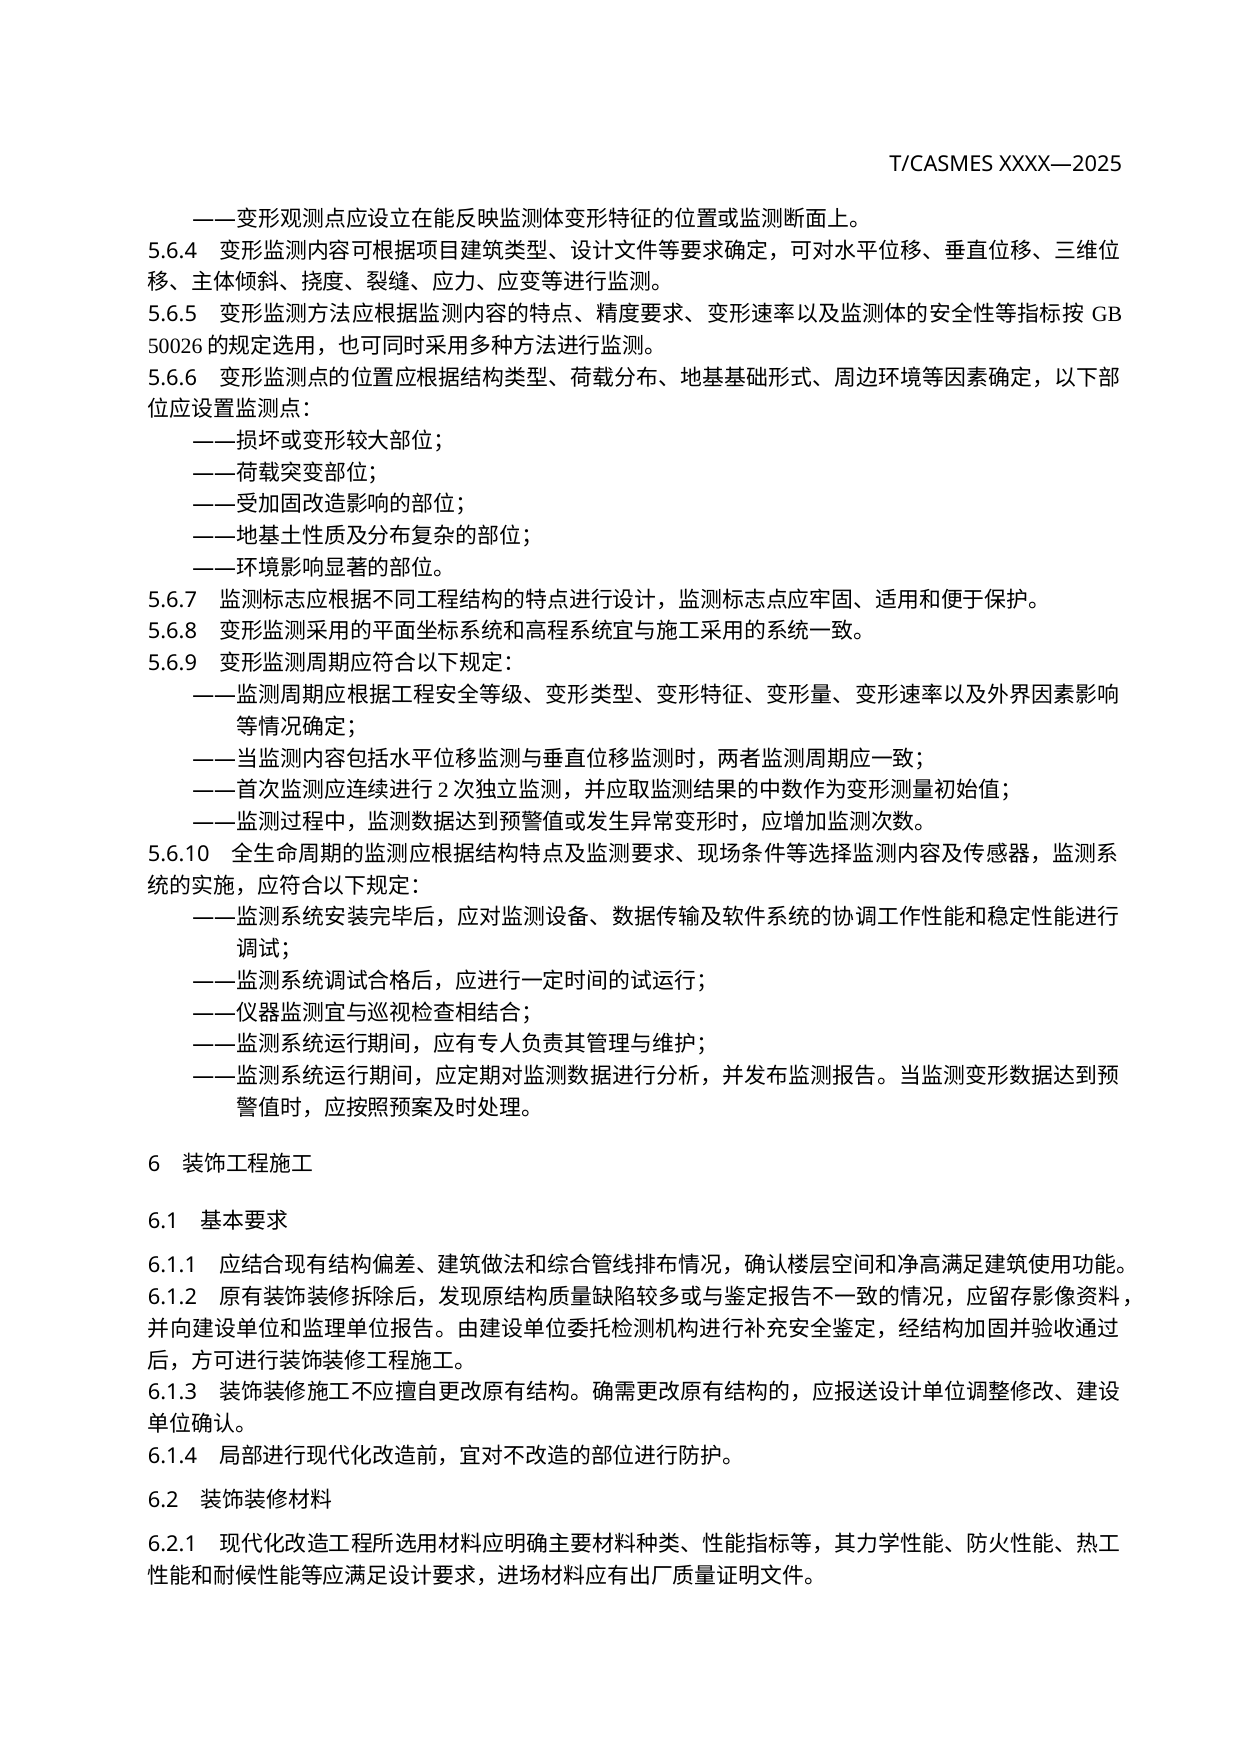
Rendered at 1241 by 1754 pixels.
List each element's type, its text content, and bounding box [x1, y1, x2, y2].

text 变形监测点的位置应根据结构类型、荷载分布、地基基础形式、周边环境等因素确定，以下部位应设置监测点： [148, 359, 1122, 423]
text 监测标志应根据不同工程结构的特点进行设计，监测标志点应牢固、适用和便于保护。 [148, 582, 1122, 613]
text 应结合现有结构偏差、建筑做法和综合管线排布情况，确认楼层空间和净高满足建筑使用功能。 [148, 1247, 1122, 1279]
text 当监测内容包括水平位移监测与垂直位移监测时，两者监测周期应一致； [192, 741, 1122, 772]
text 全生命周期的监测应根据结构特点及监测要求、现场条件等选择监测内容及传感器，监测系统的实施，应符合以下规定： [148, 836, 1122, 899]
text 仪器监测宜与巡视检查相结合； [192, 994, 1122, 1026]
text 基本要求 [148, 1203, 1122, 1235]
text 装饰装修施工不应擅自更改原有结构。确需更改原有结构的，应报送设计单位调整修改、建设单位确认。 [148, 1374, 1122, 1438]
text 监测周期应根据工程安全等级、变形类型、变形特征、变形量、变形速率以及外界因素影响等情况确定； [192, 677, 1122, 741]
text 监测过程中，监测数据达到预警值或发生异常变形时，应增加监测次数。 [192, 804, 1122, 836]
text 装饰工程施工 [148, 1146, 1122, 1178]
text 监测系统运行期间，应有专人负责其管理与维护； [192, 1026, 1122, 1058]
text 局部进行现代化改造前，宜对不改造的部位进行防护。 [148, 1438, 1122, 1469]
text 损坏或变形较大部位； [192, 423, 1122, 455]
text 首次监测应连续进行2次独立监测，并应取监测结果的中数作为变形测量初始值； [192, 772, 1122, 804]
text 变形监测周期应符合以下规定： [148, 645, 1122, 677]
text 环境影响显著的部位。 [192, 550, 1122, 582]
text 变形观测点应设立在能反映监测体变形特征的位置或监测断面上。 [192, 201, 1122, 233]
text 变形监测采用的平面坐标系统和高程系统宜与施工采用的系统一致。 [148, 613, 1122, 645]
text 变形监测内容可根据项目建筑类型、设计文件等要求确定，可对水平位移、垂直位移、三维位移、主体倾斜、挠度、裂缝、应力、应变等进行监测。 [148, 233, 1122, 296]
text 受加固改造影响的部位； [192, 486, 1122, 518]
text 监测系统运行期间，应定期对监测数据进行分析，并发布监测报告。当监测变形数据达到预警值时，应按照预案及时处理。 [192, 1058, 1122, 1121]
text 装饰装修材料 [148, 1482, 1122, 1514]
text 地基土性质及分布复杂的部位； [192, 518, 1122, 550]
text 变形监测方法应根据监测内容的特点、精度要求、变形速率以及监测体的安全性等指标按GB 50026的规定选用，也可同时采用多种方法进行监测。 [148, 296, 1122, 359]
text 现代化改造工程所选用材料应明确主要材料种类、性能指标等，其力学性能、防火性能、热工性能和耐候性能等应满足设计要求，进场材料应有出厂质量证明文件。 [148, 1526, 1122, 1590]
text 监测系统安装完毕后，应对监测设备、数据传输及软件系统的协调工作性能和稳定性能进行调试； [192, 899, 1122, 963]
text 监测系统调试合格后，应进行一定时间的试运行； [192, 963, 1122, 994]
text 原有装饰装修拆除后，发现原结构质量缺陷较多或与鉴定报告不一致的情况，应留存影像资料，并向建设单位和监理单位报告。由建设单位委托检测机构进行补充安全鉴定，经结构加固并验收通过后，方可进行装饰装修工程施工。 [148, 1279, 1122, 1374]
text 荷载突变部位； [192, 455, 1122, 486]
